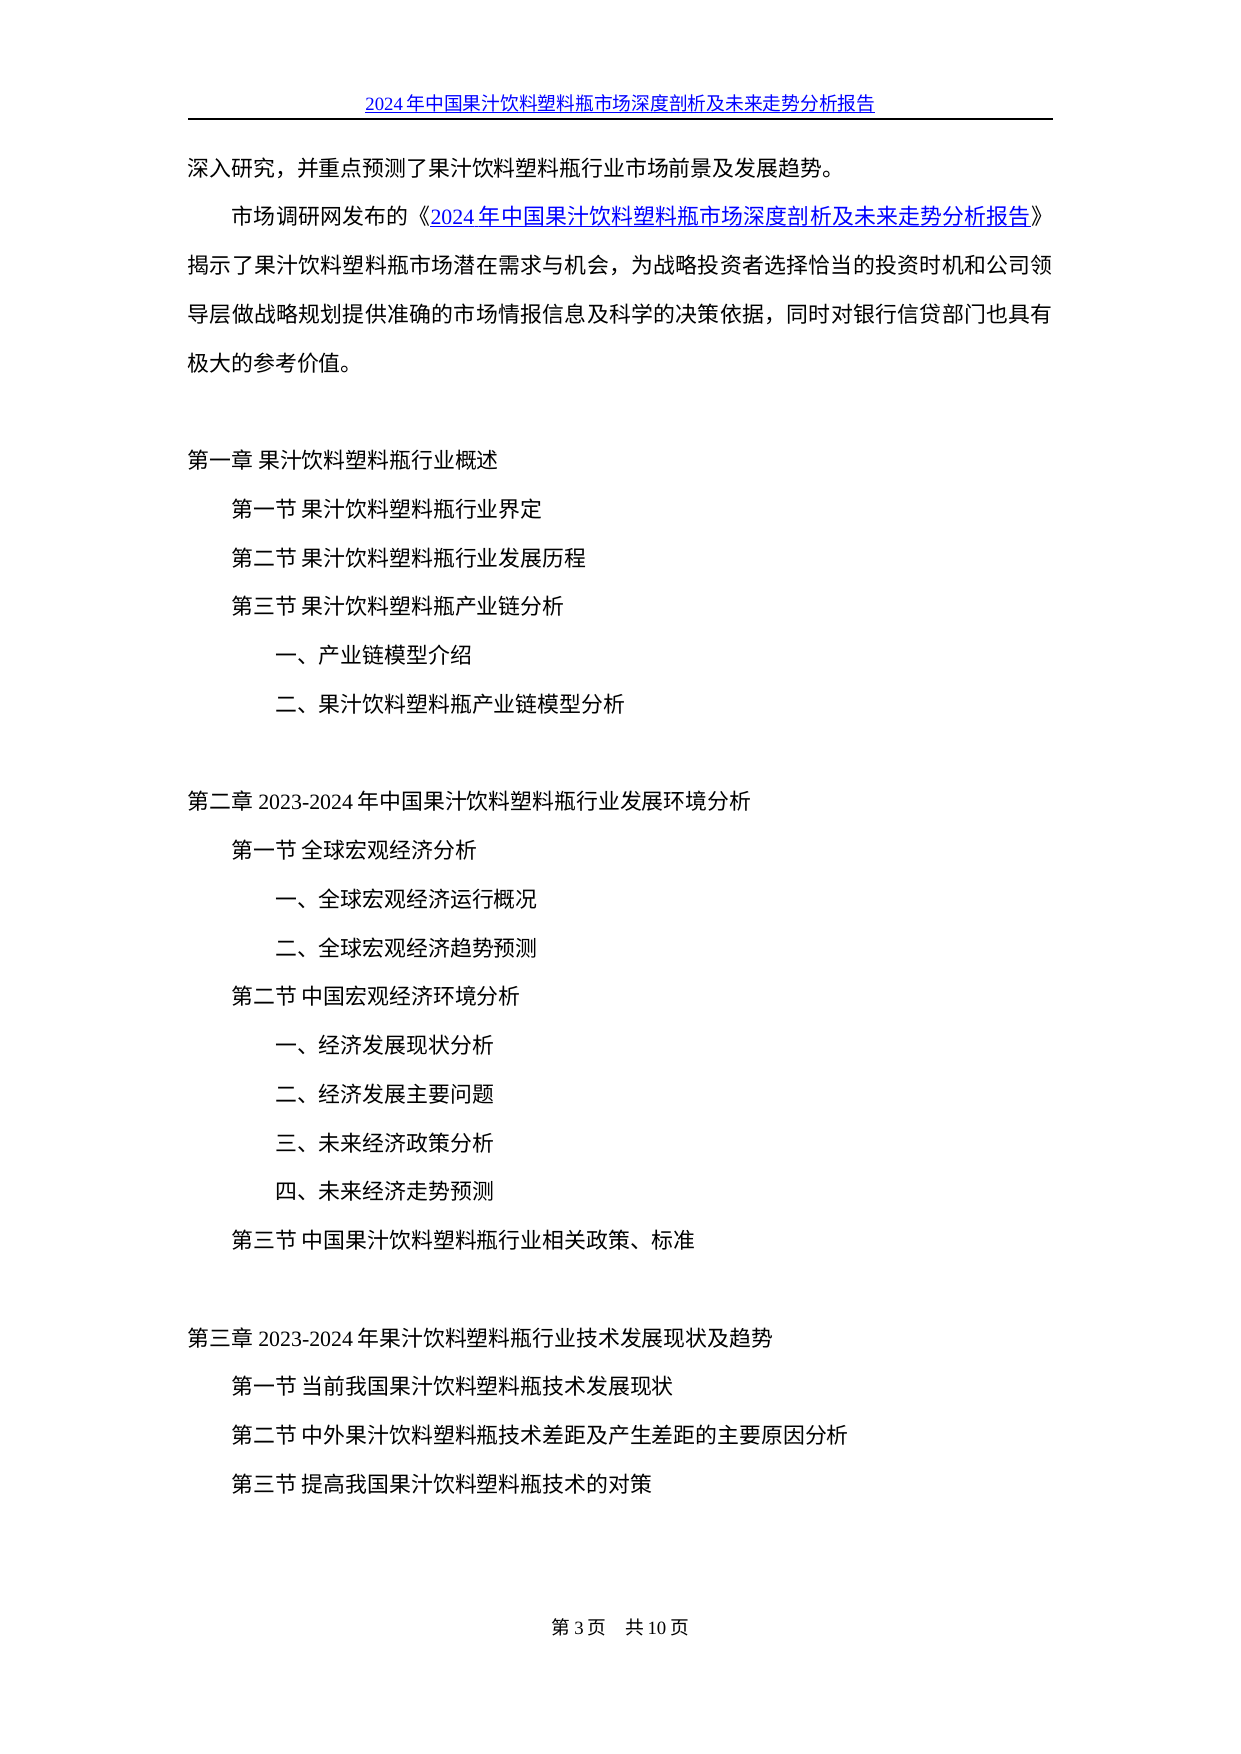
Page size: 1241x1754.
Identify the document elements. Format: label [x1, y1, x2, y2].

text [187, 150, 1053, 1499]
